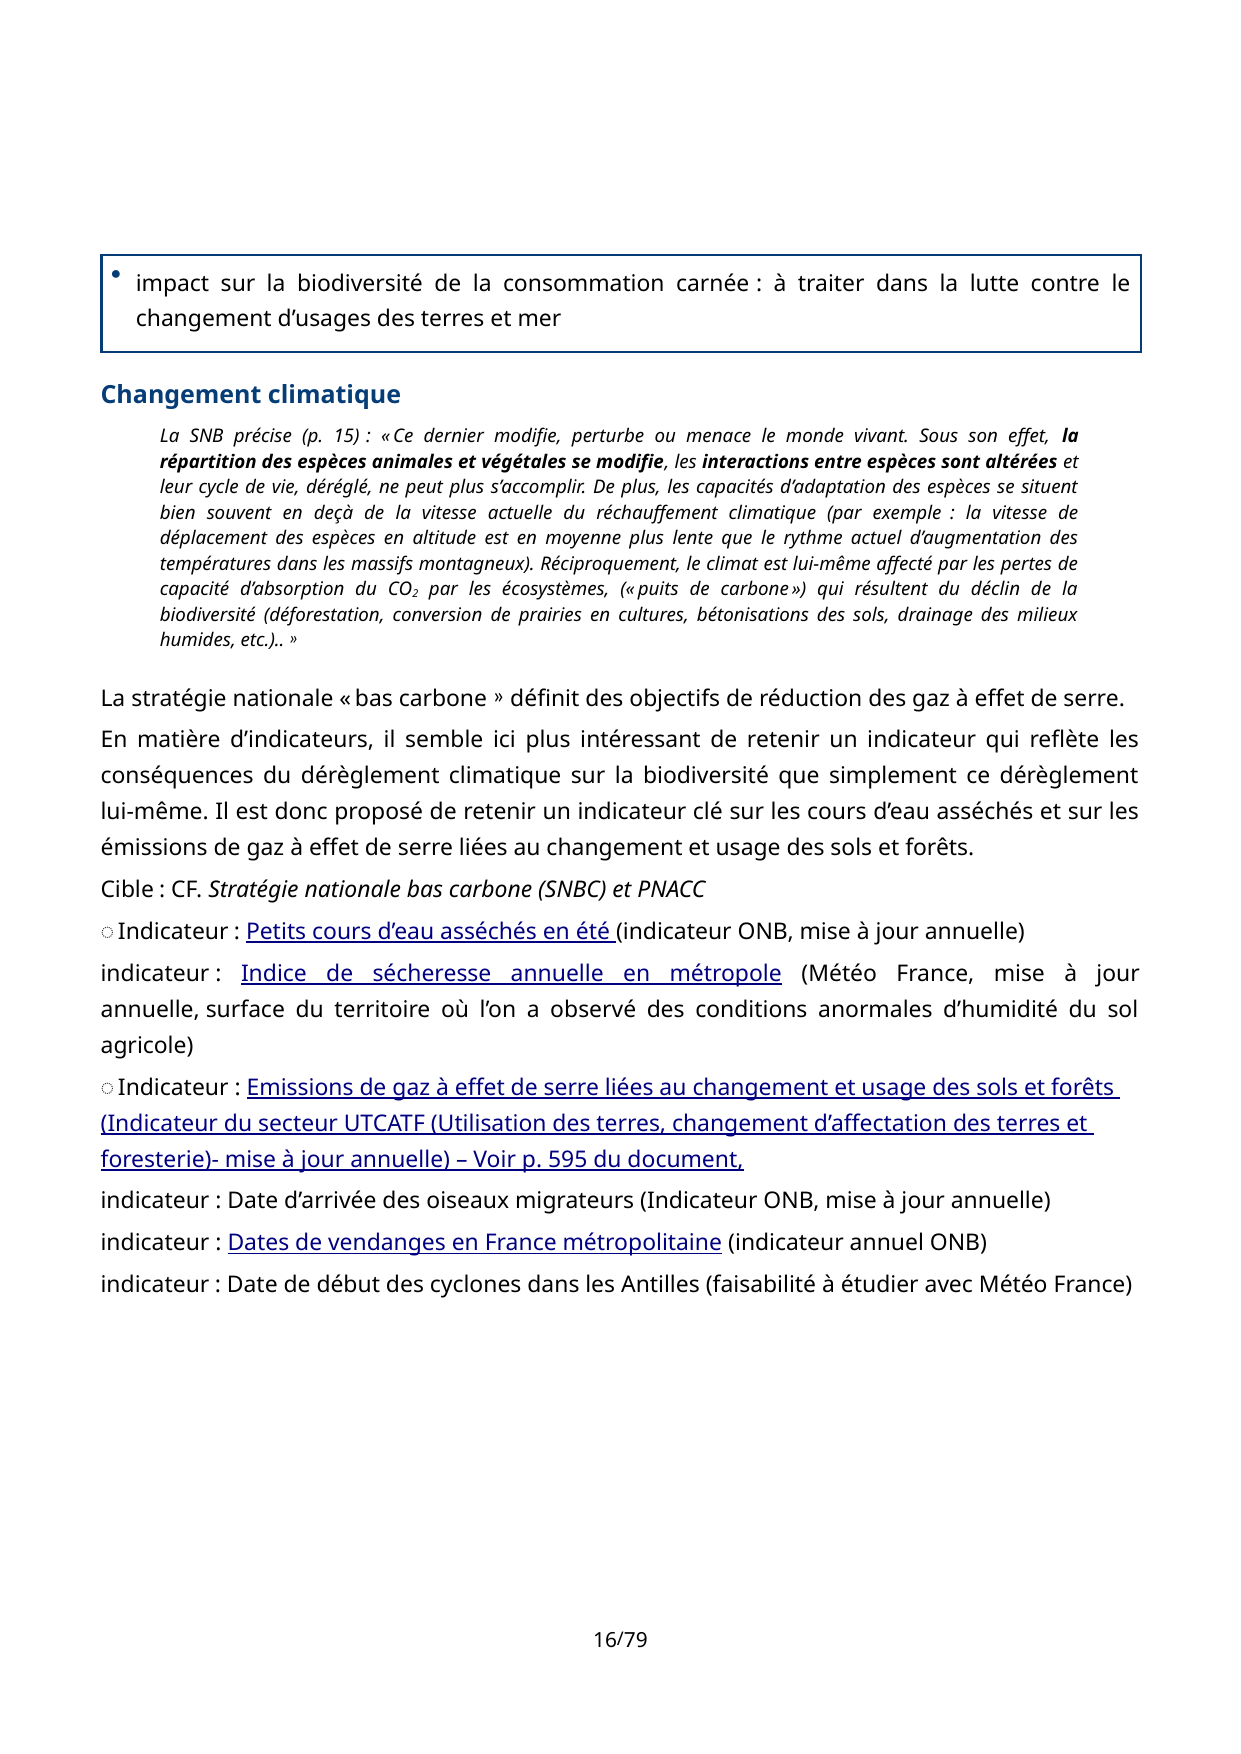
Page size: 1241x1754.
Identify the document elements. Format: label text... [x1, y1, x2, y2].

list ◌ Indicateur : Petits cours d’eau asséchés en été (indicateur ONB, mise à jour annuelle) [100, 915, 1140, 946]
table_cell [103, 256, 1140, 351]
text La SNB précise (p. 15) : « Ce dernier modifie, perturbe ou menace le monde vivant. Sous son effet, la répartition des espèces animales et végétales se modifie, les interactions entre espèces sont altérées et leur cycle de vie, déréglé, ne peut plus s’accomplir. De plus, les capacités d’adaptation des espèces se situent bien souvent en deçà de la vitesse actuelle du réchauffement climatique (par exemple : la vitesse de déplacement des espèces en altitude est en moyenne plus lente que le rythme actuel d’augmentation des températures dans les massifs montagneux). Réciproquement, le climat est lui-même affecté par les pertes de capacité d’absorption du CO2 par les écosystèmes, (« puits de carbone ») qui résultent du déclin de la biodiversité (déforestation, conversion de prairies en cultures, bétonisations des sols, drainage des milieux humides, etc.).. » [159, 422, 1081, 652]
list indicateur : Dates de vendanges en France métropolitaine (indicateur annuel ONB) [100, 1226, 1140, 1257]
text En matière d’indicateurs, il semble ici plus intéressant de retenir un indicateur qui reflète les conséquences du dérèglement climatique sur la biodiversité que simplement ce dérèglement lui-même. Il est donc proposé de retenir un indicateur clé sur les cours d’eau asséchés et sur les émissions de gaz à effet de serre liées au changement et usage des sols et forêts. [100, 723, 1140, 862]
text La stratégie nationale « bas carbone » définit des objectifs de réduction des gaz à effet de serre. [100, 682, 1140, 713]
list indicateur : Date d’arrivée des oiseaux migrateurs (Indicateur ONB, mise à jour annuelle) [100, 1184, 1140, 1216]
list indicateur : Indice de sécheresse annuelle en métropole (Météo France, mise à jour annuelle, surface du territoire où l’on a observé des conditions anormales d’humidité du sol agricole) [100, 957, 1140, 1060]
list indicateur : Date de début des cyclones dans les Antilles (faisabilité à étudier avec Météo France) [100, 1268, 1140, 1299]
subtitle Changement climatique [100, 377, 1140, 411]
list Cible : CF. Stratégie nationale bas carbone (SNBC) et PNACC [100, 873, 1140, 904]
list ◌ Indicateur : Emissions de gaz à effet de serre liées au changement et usage des sols et forêts (Indicateur du secteur UTCATF (Utilisation des terres, changement d’affectation des terres et foresterie)- mise à jour annuelle) – Voir p. 595 du document, [100, 1071, 1140, 1174]
